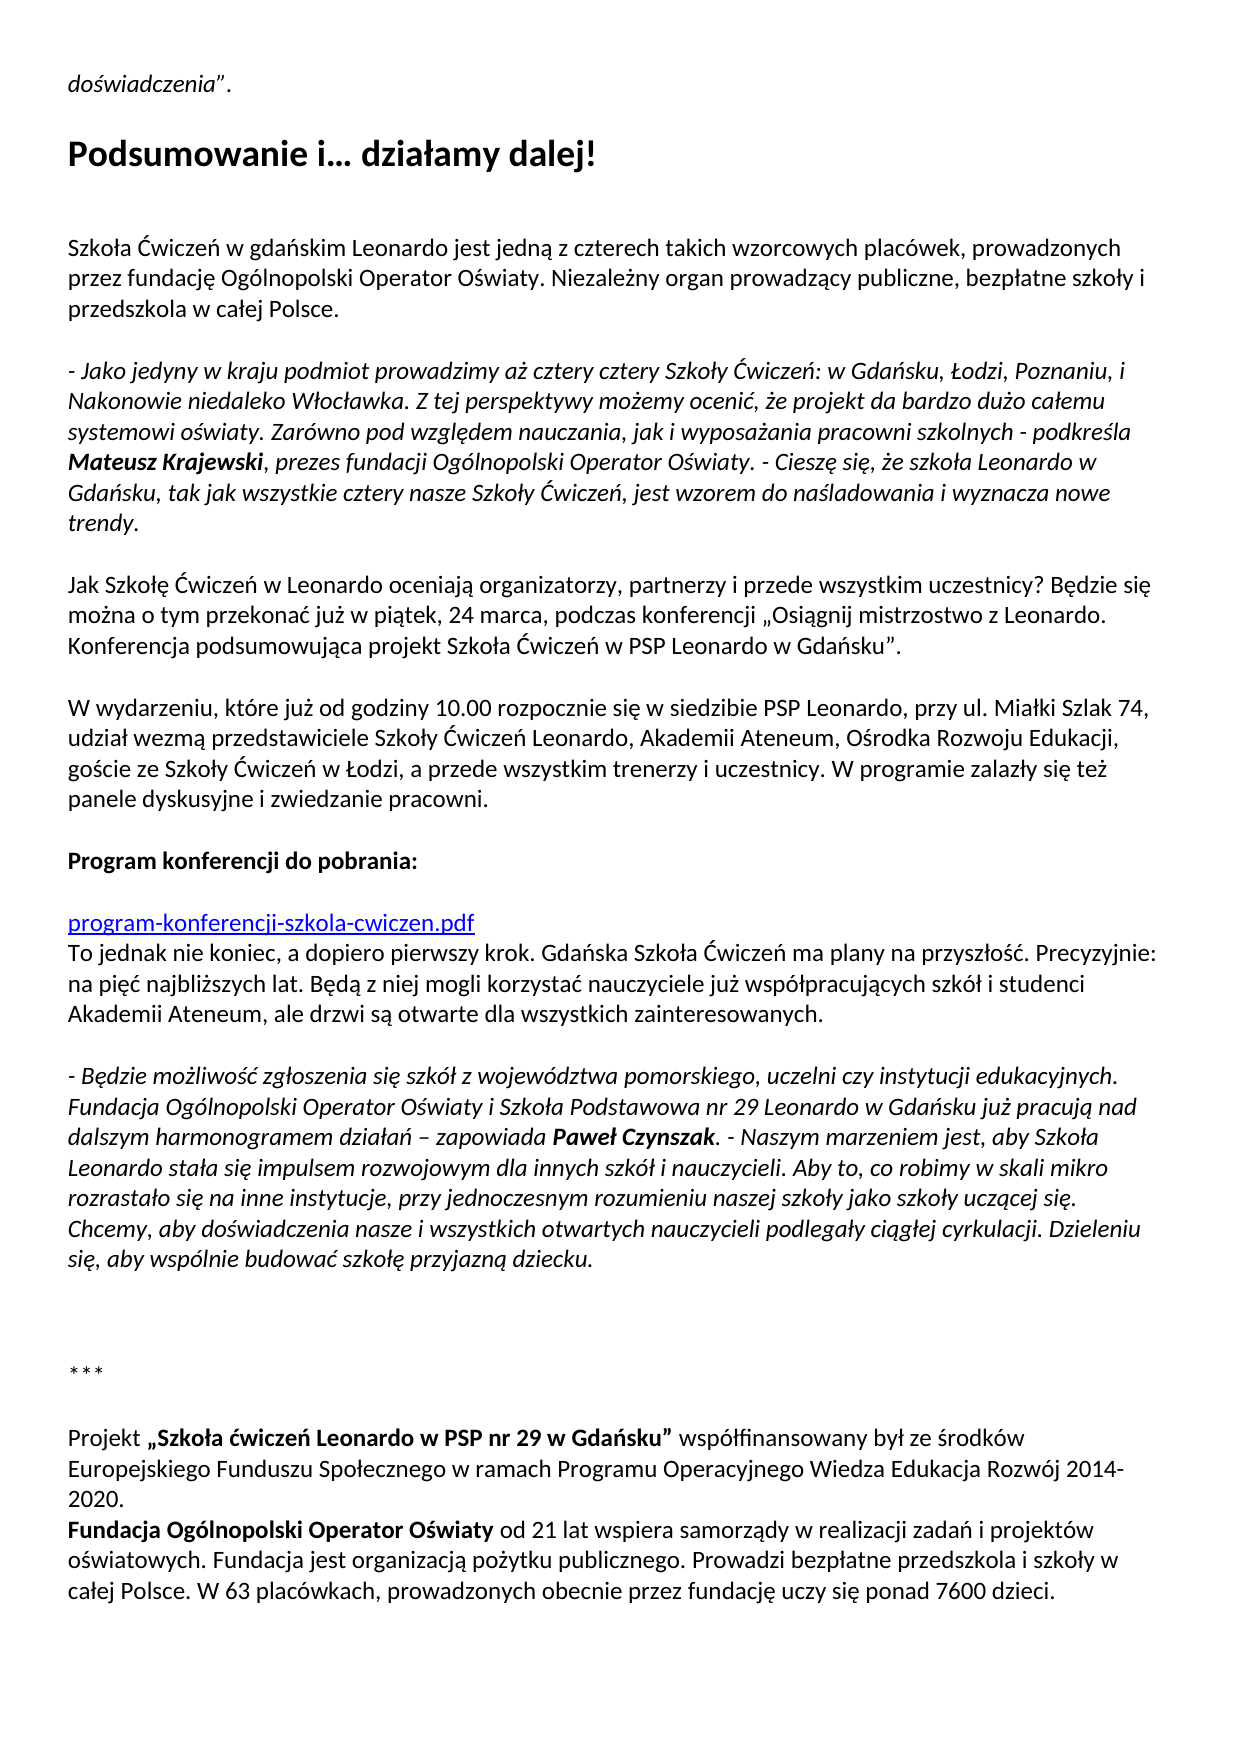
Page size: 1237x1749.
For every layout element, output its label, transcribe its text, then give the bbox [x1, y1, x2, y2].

text Podsumowanie i… działamy dalej! [68, 129, 1169, 175]
text Program konferencji do pobrania: [68, 845, 1169, 876]
text Szkoła Ćwiczeń w gdańskim Leonardo jest jedną z czterech takich wzorcowych placówek, prowadzonych przez fundację Ogólnopolski Operator Oświaty. Niezależny organ prowadzący publiczne, bezpłatne szkoły i przedszkola w całej Polsce. [68, 232, 1169, 323]
text - Będzie możliwość zgłoszenia się szkół z województwa pomorskiego, uczelni czy instytucji edukacyjnych. Fundacja Ogólnopolski Operator Oświaty i Szkoła Podstawowa nr 29 Leonardo w Gdańsku już pracują nad dalszym harmonogramem działań – zapowiada Paweł Czynszak. - Naszym marzeniem jest, aby Szkoła Leonardo stała się impulsem rozwojowym dla innych szkół i nauczycieli. Aby to, co robimy w skali mikro rozrastało się na inne instytucje, przy jednoczesnym rozumieniu naszej szkoły jako szkoły uczącej się. Chcemy, aby doświadczenia nasze i wszystkich otwartych nauczycieli podlegały ciągłej cyrkulacji. Dzieleniu się, aby wspólnie budować szkołę przyjazną dziecku. [68, 1060, 1169, 1274]
text Projekt „Szkoła ćwiczeń Leonardo w PSP nr 29 w Gdańsku” współfinansowany był ze środków Europejskiego Funduszu Społecznego w ramach Programu Operacyjnego Wiedza Edukacja Rozwój 2014-2020. [68, 1422, 1169, 1514]
text To jednak nie koniec, a dopiero pierwszy krok. Gdańska Szkoła Ćwiczeń ma plany na przyszłość. Precyzyjnie: na pięć najbliższych lat. Będą z niej mogli korzystać nauczyciele już współpracujących szkół i studenci Akademii Ateneum, ale drzwi są otwarte dla wszystkich zainteresowanych. [68, 938, 1169, 1029]
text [68, 68, 1169, 98]
text Jak Szkołę Ćwiczeń w Leonardo oceniają organizatorzy, partnerzy i przede wszystkim uczestnicy? Będzie się można o tym przekonać już w piątek, 24 marca, podczas konferencji „Osiągnij mistrzostwo z Leonardo. Konferencja podsumowująca projekt Szkoła Ćwiczeń w PSP Leonardo w Gdańsku”. [68, 569, 1169, 661]
text *** [68, 1361, 1169, 1391]
text W wydarzeniu, które już od godziny 10.00 rozpocznie się w siedzibie PSP Leonardo, przy ul. Miałki Szlak 74, udział wezmą przedstawiciele Szkoły Ćwiczeń Leonardo, Akademii Ateneum, Ośrodka Rozwoju Edukacji, goście ze Szkoły Ćwiczeń w Łodzi, a przede wszystkim trenerzy i uczestnicy. W programie zalazły się też panele dyskusyjne i zwiedzanie pracowni. [68, 692, 1169, 814]
text program-konferencji-szkola-cwiczen.pdf [68, 907, 1169, 938]
text Fundacja Ogólnopolski Operator Oświaty od 21 lat wspiera samorządy w realizacji zadań i projektów oświatowych. Fundacja jest organizacją pożytku publicznego. Prowadzi bezpłatne przedszkola i szkoły w całej Polsce. W 63 placówkach, prowadzonych obecnie przez fundację uczy się ponad 7600 dzieci. [68, 1514, 1169, 1605]
text - Jako jedyny w kraju podmiot prowadzimy aż cztery cztery Szkoły Ćwiczeń: w Gdańsku, Łodzi, Poznaniu, i Nakonowie niedaleko Włocławka. Z tej perspektywy możemy ocenić, że projekt da bardzo dużo całemu systemowi oświaty. Zarówno pod względem nauczania, jak i wyposażania pracowni szkolnych - podkreśla Mateusz Krajewski, prezes fundacji Ogólnopolski Operator Oświaty. - Cieszę się, że szkoła Leonardo w Gdańsku, tak jak wszystkie cztery nasze Szkoły Ćwiczeń, jest wzorem do naśladowania i wyznacza nowe trendy. [68, 355, 1169, 538]
